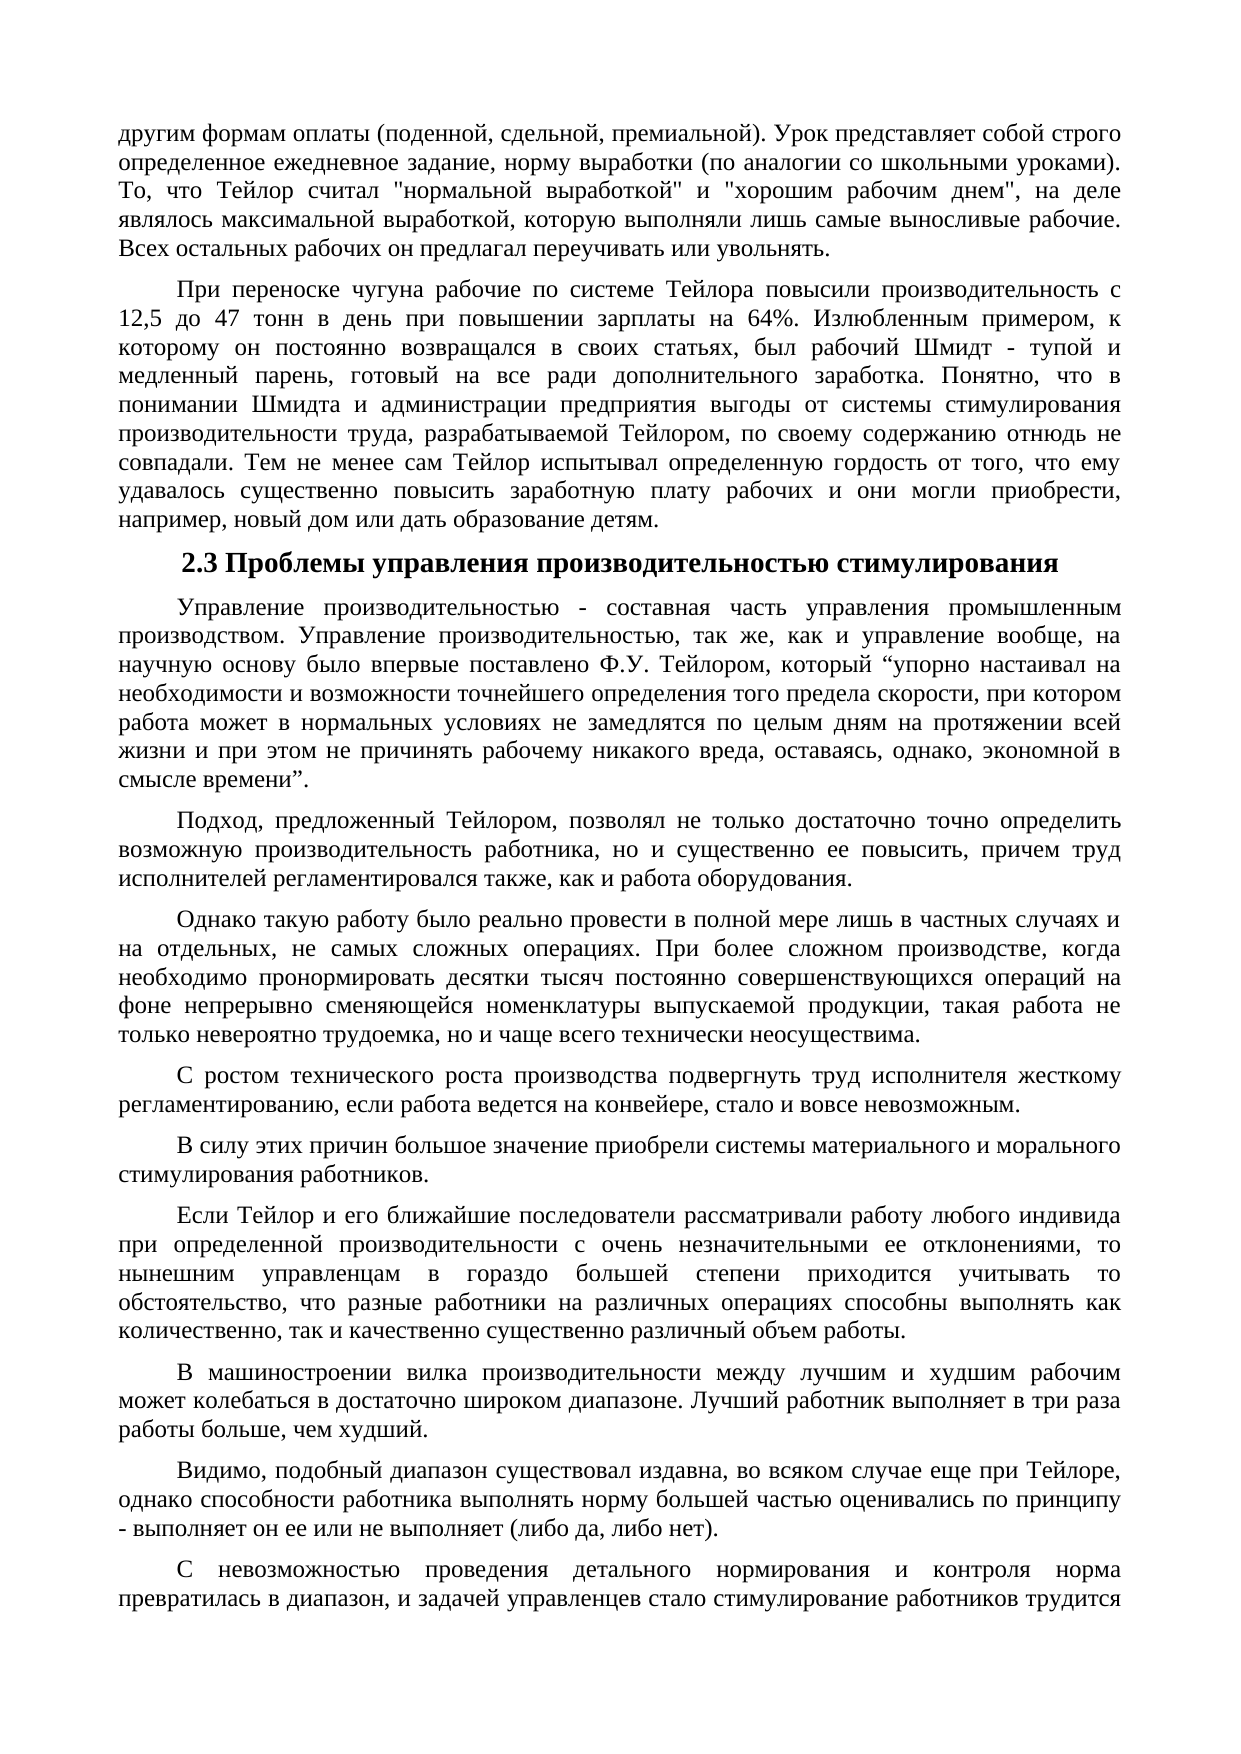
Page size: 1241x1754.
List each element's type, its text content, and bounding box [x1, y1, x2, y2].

text 2.3 Проблемы управления производительностью стимулирования [118, 546, 1122, 579]
text Однако такую работу было реально провести в полной мере лишь в частных случаях и на отдельных, не самых сложных операциях. При более сложном производстве, когда необходимо пронормировать десятки тысяч постоянно совершенствующихся операций на фоне непрерывно сменяющейся номенклатуры выпускаемой продукции, такая работа не только невероятно трудоемка, но и чаще всего технически неосуществима. [118, 904, 1122, 1048]
text С ростом технического роста производства подвергнуть труд исполнителя жесткому регламентированию, если работа ведется на конвейере, стало и вовсе невозможным. [118, 1060, 1122, 1118]
text Подход, предложенный Тейлором, позволял не только достаточно точно определить возможную производительность работника, но и существенно ее повысить, причем труд исполнителей регламентировался также, как и работа оборудования. [118, 805, 1122, 892]
text Видимо, подобный диапазон существовал издавна, во всяком случае еще при Тейлоре, однако способности работника выполнять норму большей частью оценивались по принципу - выполняет он ее или не выполняет (либо да, либо нет). [118, 1455, 1122, 1542]
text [118, 118, 1122, 262]
text Если Тейлор и его ближайшие последователи рассматривали работу любого индивида при определенной производительности с очень незначительными ее отклонениями, то нынешним управленцам в гораздо большей степени приходится учитывать то обстоятельство, что разные работники на различных операциях способны выполнять как количественно, так и качественно существенно различный объем работы. [118, 1200, 1122, 1344]
text В машиностроении вилка производительности между лучшим и худшим рабочим может колебаться в достаточно широком диапазоне. Лучший работник выполняет в три раза работы больше, чем худший. [118, 1357, 1122, 1443]
text При переноске чугуна рабочие по системе Тейлора повысили производительность с 12,5 до 47 тонн в день при повышении зарплаты на 64%. Излюбленным примером, к которому он постоянно возвращался в своих статьях, был рабочий Шмидт - тупой и медленный парень, готовый на все ради дополнительного заработка. Понятно, что в понимании Шмидта и администрации предприятия выгоды от системы стимулирования производительности труда, разрабатываемой Тейлором, по своему содержанию отнюдь не совпадали. Тем не менее сам Тейлор испытывал определенную гордость от того, что ему удавалось существенно повысить заработную плату рабочих и они могли приобрести, например, новый дом или дать образование детям. [118, 274, 1122, 533]
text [118, 1554, 1122, 1612]
text Управление производительностью - составная часть управления промышленным производством. Управление производительностью, так же, как и управление вообще, на научную основу было впервые поставлено Ф.У. Тейлором, который “упорно настаивал на необходимости и возможности точнейшего определения того предела скорости, при котором работа может в нормальных условиях не замедлятся по целым дням на протяжении всей жизни и при этом не причинять рабочему никакого вреда, оставаясь, однако, экономной в смысле времени”. [118, 592, 1122, 793]
text В силу этих причин большое значение приобрели системы материального и морального стимулирования работников. [118, 1130, 1122, 1188]
